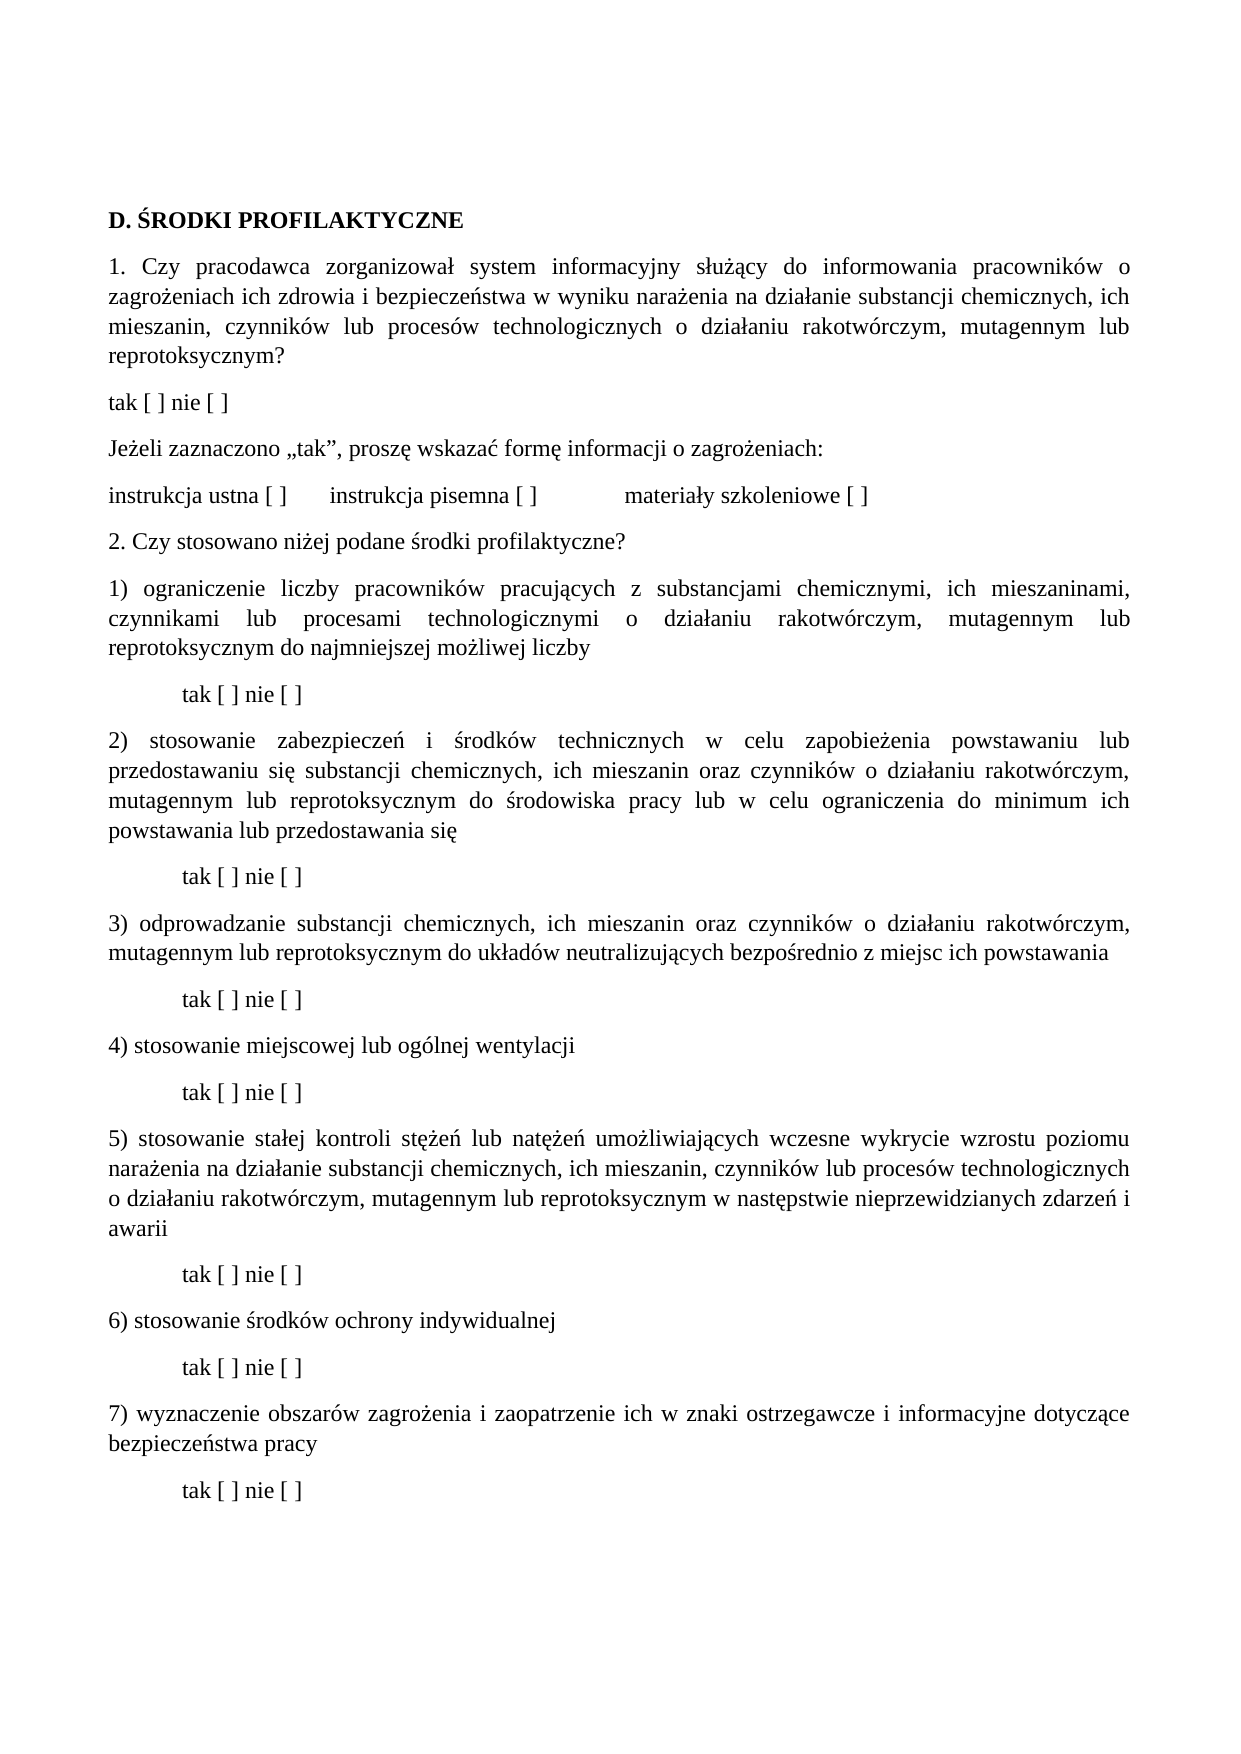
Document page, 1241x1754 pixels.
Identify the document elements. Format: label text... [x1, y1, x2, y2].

text 7) wyznaczenie obszarów zagrożenia i zaopatrzenie ich w znaki ostrzegawcze i informacyjne dotyczące bezpieczeństwa pracy [108, 1399, 1132, 1457]
text tak [ ] nie [ ] [108, 1353, 1132, 1381]
text 3) odprowadzanie substancji chemicznych, ich mieszanin oraz czynników o działaniu rakotwórczym, mutagennym lub reprotoksycznym do układów neutralizujących bezpośrednio z miejsc ich powstawania [108, 908, 1132, 966]
text tak [ ] nie [ ] [108, 388, 1132, 416]
text instrukcja ustna [ ] instrukcja pisemna [ ] materiały szkoleniowe [ ] [108, 481, 1132, 508]
text Jeżeli zaznaczono „tak”, proszę wskazać formę informacji o zagrożeniach: [108, 434, 1132, 462]
text 4) stosowanie miejscowej lub ogólnej wentylacji [108, 1031, 1132, 1059]
text tak [ ] nie [ ] [108, 1476, 1132, 1503]
text 2. Czy stosowano niżej podane środki profilaktyczne? [108, 527, 1132, 555]
text D. ŚRODKI PROFILAKTYCZNE [108, 206, 1132, 233]
text tak [ ] nie [ ] [108, 680, 1132, 707]
text tak [ ] nie [ ] [108, 862, 1132, 890]
text tak [ ] nie [ ] [108, 1260, 1132, 1288]
text tak [ ] nie [ ] [108, 1078, 1132, 1105]
text tak [ ] nie [ ] [108, 985, 1132, 1012]
text 1. Czy pracodawca zorganizował system informacyjny służący do informowania pracowników o zagrożeniach ich zdrowia i bezpieczeństwa w wyniku narażenia na działanie substancji chemicznych, ich mieszanin, czynników lub procesów technologicznych o działaniu rakotwórczym, mutagennym lub reprotoksycznym? [108, 252, 1132, 369]
text 2) stosowanie zabezpieczeń i środków technicznych w celu zapobieżenia powstawaniu lub przedostawaniu się substancji chemicznych, ich mieszanin oraz czynników o działaniu rakotwórczym, mutagennym lub reprotoksycznym do środowiska pracy lub w celu ograniczenia do minimum ich powstawania lub przedostawania się [108, 726, 1132, 843]
text 6) stosowanie środków ochrony indywidualnej [108, 1306, 1132, 1334]
text 1) ograniczenie liczby pracowników pracujących z substancjami chemicznymi, ich mieszaninami, czynnikami lub procesami technologicznymi o działaniu rakotwórczym, mutagennym lub reprotoksycznym do najmniejszej możliwej liczby [108, 574, 1132, 661]
text 5) stosowanie stałej kontroli stężeń lub natężeń umożliwiających wczesne wykrycie wzrostu poziomu narażenia na działanie substancji chemicznych, ich mieszanin, czynników lub procesów technologicznych o działaniu rakotwórczym, mutagennym lub reprotoksycznym w następstwie nieprzewidzianych zdarzeń i awarii [108, 1124, 1132, 1241]
